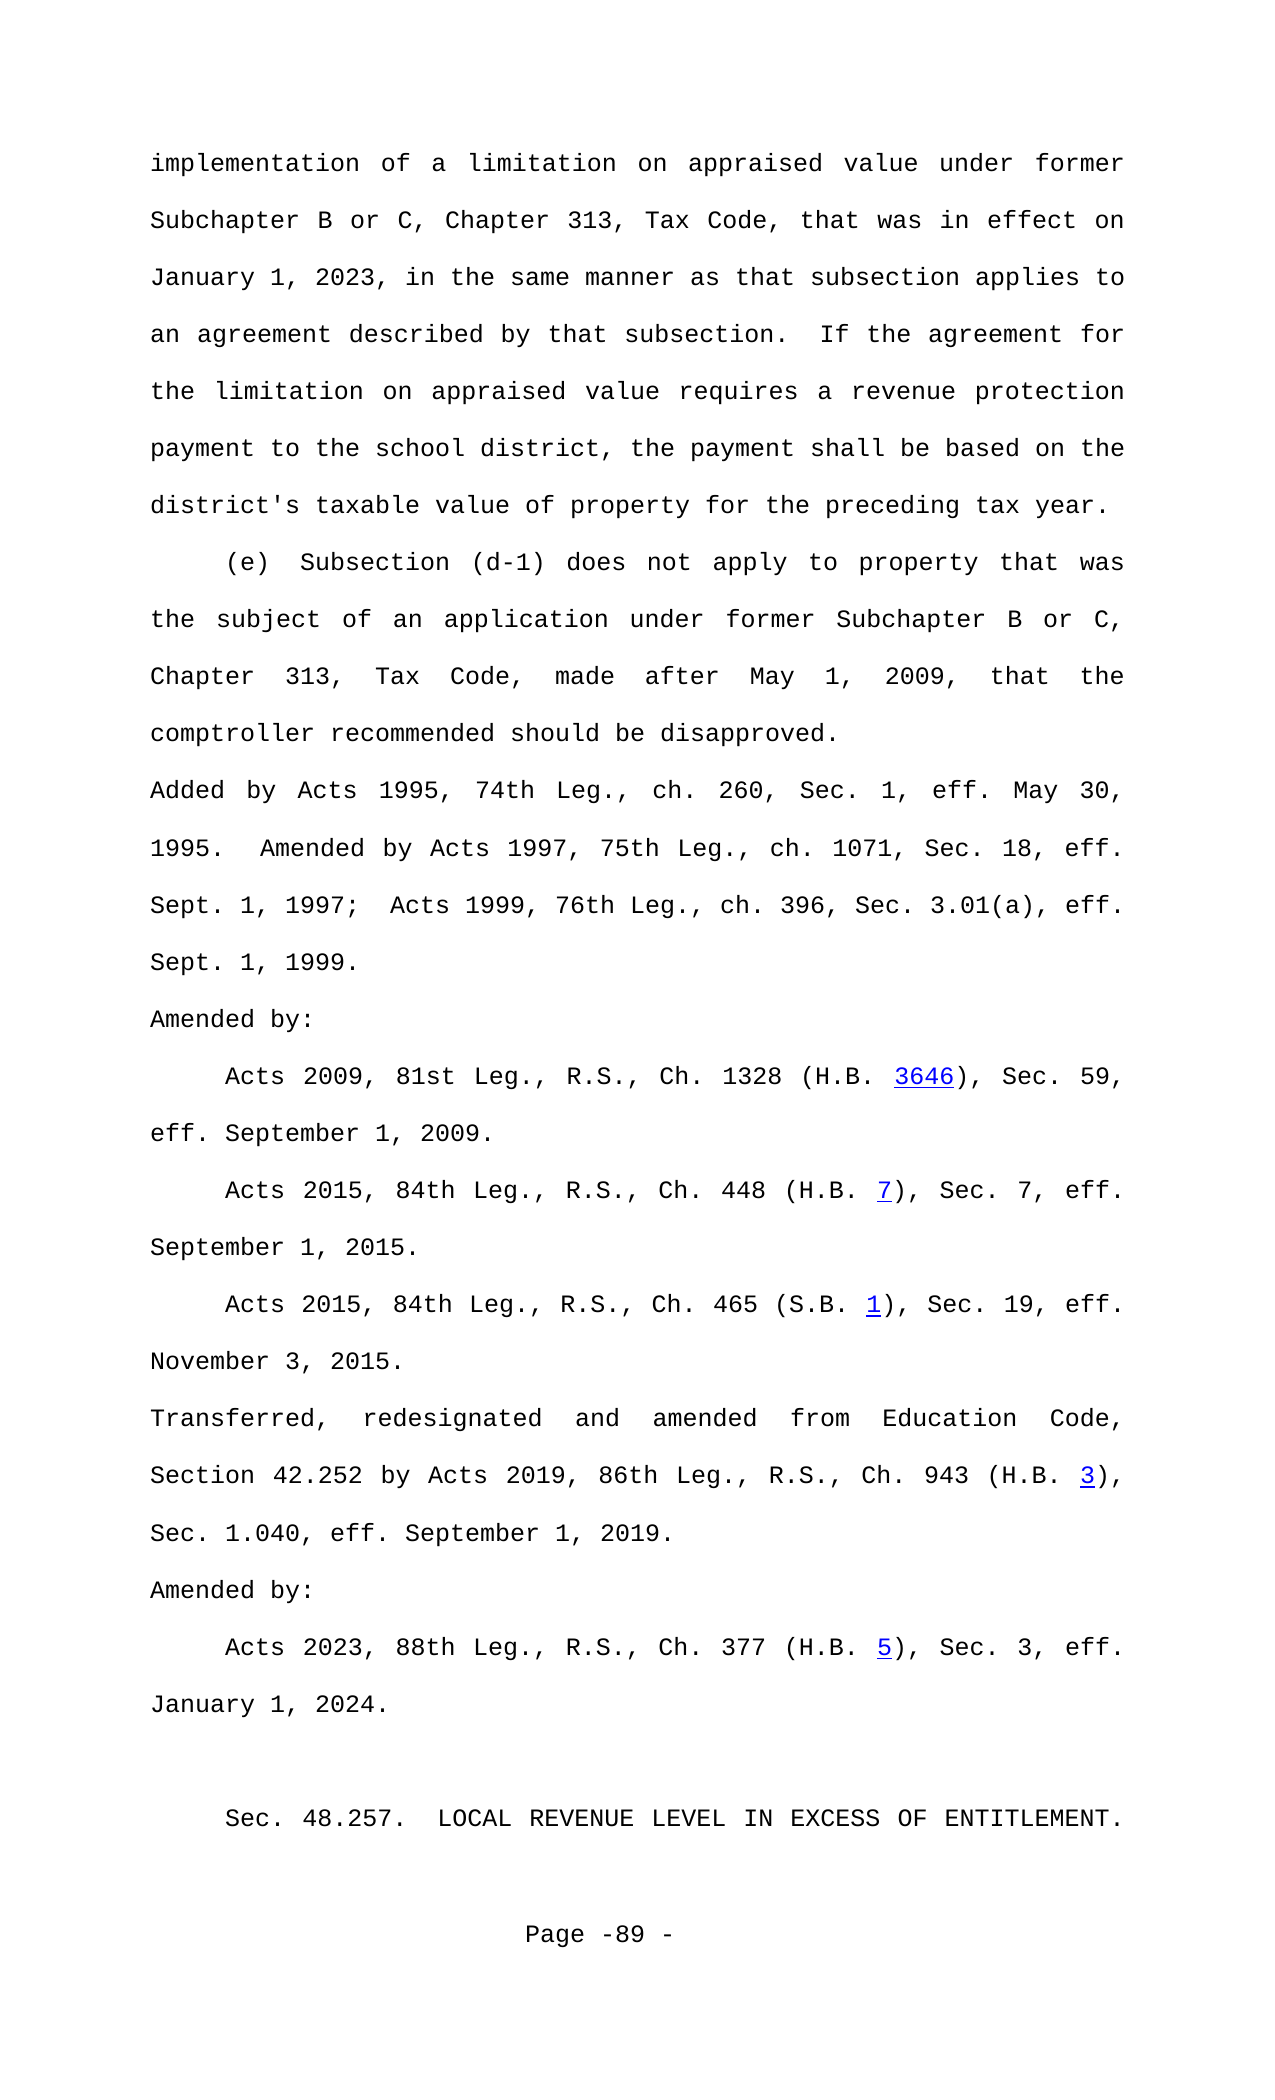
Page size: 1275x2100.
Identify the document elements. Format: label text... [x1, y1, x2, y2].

text Amended by: [150, 1577, 1125, 1606]
text Amended by: [150, 1006, 1125, 1035]
text Acts 2023, 88th Leg., R.S., Ch. 377 (H.B. 5), Sec. 3, eff. January 1, 2024. [150, 1634, 1125, 1720]
text Acts 2015, 84th Leg., R.S., Ch. 465 (S.B. 1), Sec. 19, eff. November 3, 2015. [150, 1292, 1125, 1377]
text Added by Acts 1995, 74th Leg., ch. 260, Sec. 1, eff. May 30, 1995. Amended by Acts 1997, 75th Leg., ch. 1071, Sec. 18, eff. Sept. 1, 1997; Acts 1999, 76th Leg., ch. 396, Sec. 3.01(a), eff. Sept. 1, 1999. [150, 778, 1125, 978]
text Acts 2015, 84th Leg., R.S., Ch. 448 (H.B. 7), Sec. 7, eff. September 1, 2015. [150, 1177, 1125, 1263]
text Transferred, redesignated and amended from Education Code, Section 42.252 by Acts 2019, 86th Leg., R.S., Ch. 943 (H.B. 3), Sec. 1.040, eff. September 1, 2019. [150, 1406, 1125, 1548]
text Acts 2009, 81st Leg., R.S., Ch. 1328 (H.B. 3646), Sec. 59, eff. September 1, 2009. [150, 1063, 1125, 1149]
text (e) Subsection (d-1) does not apply to property that was the subject of an application under former Subchapter B or C, Chapter 313, Tax Code, made after May 1, 2009, that the comptroller recommended should be disapproved. [150, 549, 1125, 749]
